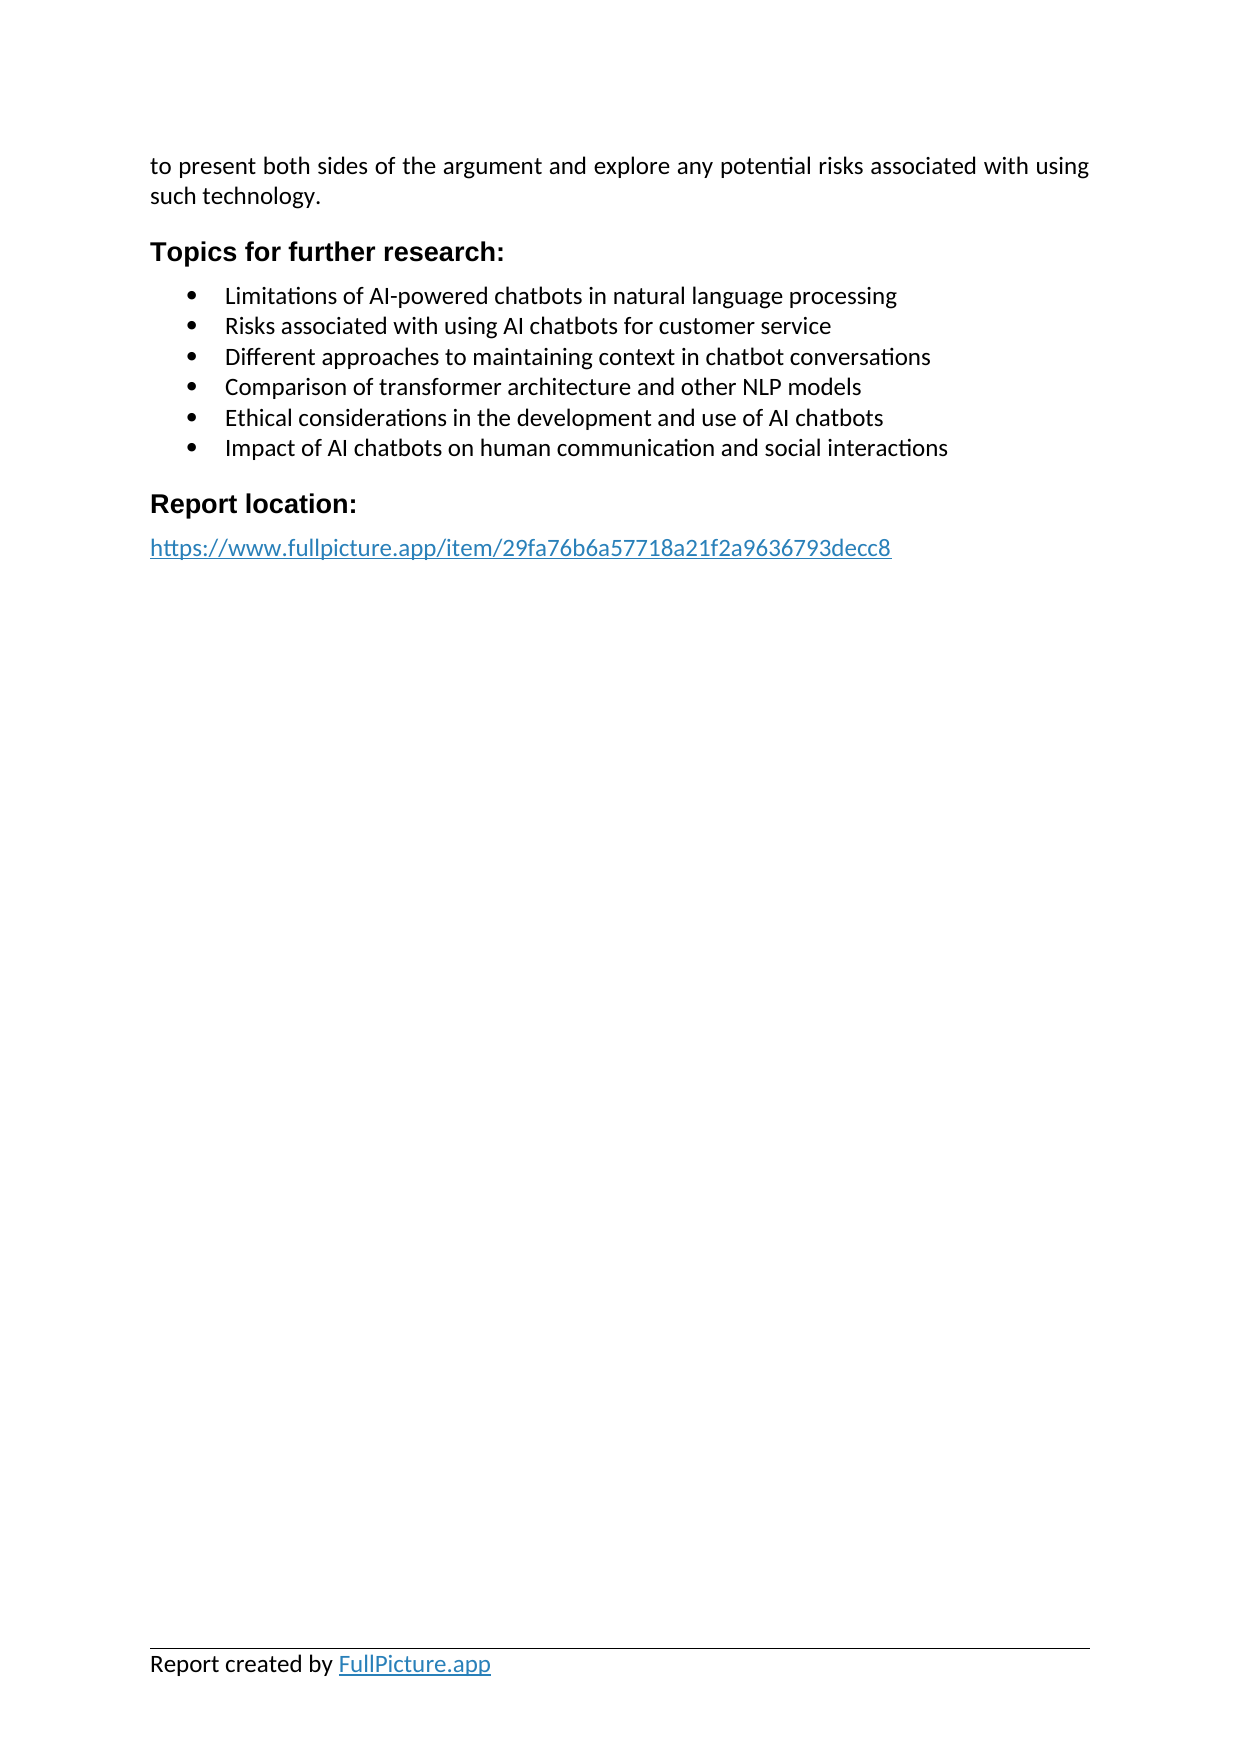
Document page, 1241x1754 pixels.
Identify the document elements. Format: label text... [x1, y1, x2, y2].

list Comparison of transformer architecture and other NLP models [187, 371, 1090, 402]
list Risks associated with using AI chatbots for customer service [187, 310, 1090, 341]
list Ethical considerations in the development and use of AI chatbots [187, 402, 1090, 432]
list Different approaches to maintaining context in chatbot conversations [187, 341, 1090, 371]
list Impact of AI chatbots on human communication and social interactions [187, 432, 1090, 463]
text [150, 150, 1090, 211]
subtitle Topics for further research: [150, 236, 1090, 267]
text https://www.fullpicture.app/item/29fa76b6a57718a21f2a9636793decc8 [150, 532, 1090, 562]
subtitle Report location: [150, 488, 1090, 519]
list Limitations of AI-powered chatbots in natural language processing [187, 280, 1090, 310]
